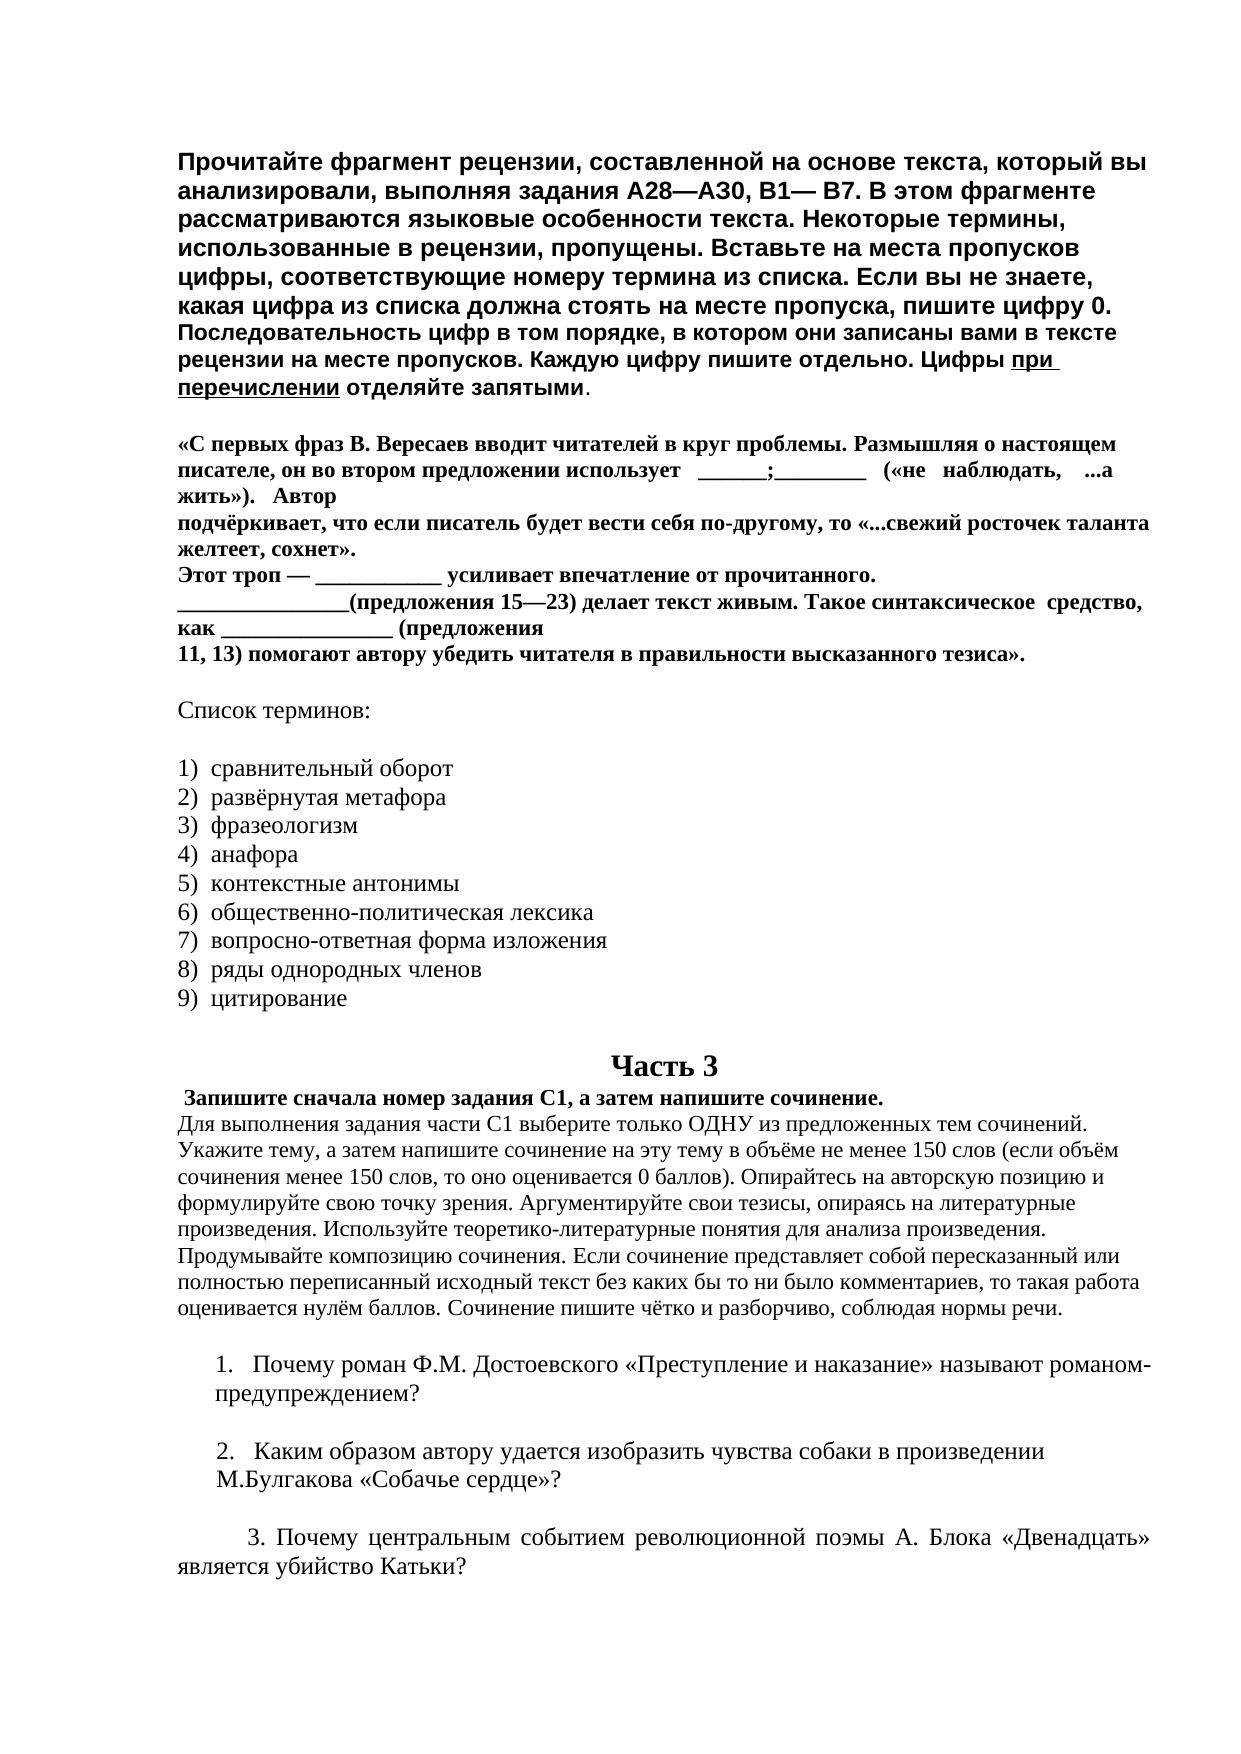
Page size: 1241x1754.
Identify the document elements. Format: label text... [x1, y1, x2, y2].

text Этот троп — ___________ усиливает впечатление от прочитанного. _______________(предложения 15—23) делает текст живым. Такое синтаксическое средство, как _______________ (предложения [177, 561, 1152, 640]
text «С первых фраз В. Вересаев вводит читателей в круг проблемы. Размышляя о настоящем писателе, он во втором предложении использует ______;________ («не наблюдать, ...а жить»). Автор [177, 429, 1152, 509]
text 7) вопросно-ответная форма изложения [177, 926, 1152, 954]
text 4) анафора [177, 839, 1152, 868]
text 1) сравнительный оборот [177, 753, 1152, 782]
text подчёркивает, что если писатель будет вести себя по-другому, то «...свежий росточек таланта желтеет, сохнет». [177, 509, 1152, 561]
text Часть 3 [177, 1048, 1152, 1084]
text 9) цитирование [177, 983, 1152, 1012]
text Для выполнения задания части С1 выберите только ОДНУ из предложенных тем сочинений. Укажите тему, а затем напишите сочинение на эту тему в объёме не менее 150 слов (если объём сочинения менее 150 слов, то оно оценивается 0 баллов). Опирайтесь на авторскую позицию и формулируйте свою точку зрения. Аргументируйте свои тезисы, опираясь на литературные произведения. Используйте теоретико-литературные понятия для анализа произведения. Продумывайте композицию сочинения. Если сочинение представляет собой пересказанный или полностью переписанный исходный текст без каких бы то ни было комментариев, то такая работа оценивается нулём баллов. Сочинение пишите чётко и разборчиво, соблюдая нормы речи. [177, 1110, 1152, 1321]
text 11, 13) помогают автору убедить читателя в правильности высказанного тезиса». [177, 640, 1152, 667]
text 3) фразеологизм [177, 811, 1152, 839]
text 1. Почему роман Ф.М. Достоевского «Преступление и наказание» называют романом-предупреждением? [215, 1349, 1152, 1407]
text 2. Каким образом автору удается изобразить чувства собаки в произведении М.Булгакова «Собачье сердце»? [216, 1436, 1152, 1493]
text Запишите сначала номер задания С1, а затем напишите сочинение. [177, 1084, 1152, 1110]
text 3. Почему центральным событием революционной поэмы А. Блока «Двенадцать» является убийство Катьки? [177, 1522, 1152, 1579]
text Последовательность цифр в том порядке, в котором они записаны вами в тексте рецензии на месте пропусков. Каждую цифру пишите отдельно. Цифры при перечислении отделяйте запятыми. [177, 319, 1152, 401]
text Список терминов: [177, 696, 1152, 724]
text 6) общественно-политическая лексика [177, 897, 1152, 926]
text 8) ряды однородных членов [177, 954, 1152, 983]
text Прочитайте фрагмент рецензии, составленной на основе текста, который вы анализировали, выполняя задания А28—АЗ0, В1— В7. В этом фрагменте рассматриваются языковые особенности текста. Некоторые термины, использованные в рецензии, пропущены. Вставьте на места пропусков цифры, соответствующие номеру термина из списка. Если вы не знаете, какая цифра из списка должна стоять на месте пропуска, пишите цифру 0. [177, 147, 1152, 319]
text 5) контекстные антонимы [177, 868, 1152, 897]
text 2) развёрнутая метафора [177, 782, 1152, 811]
